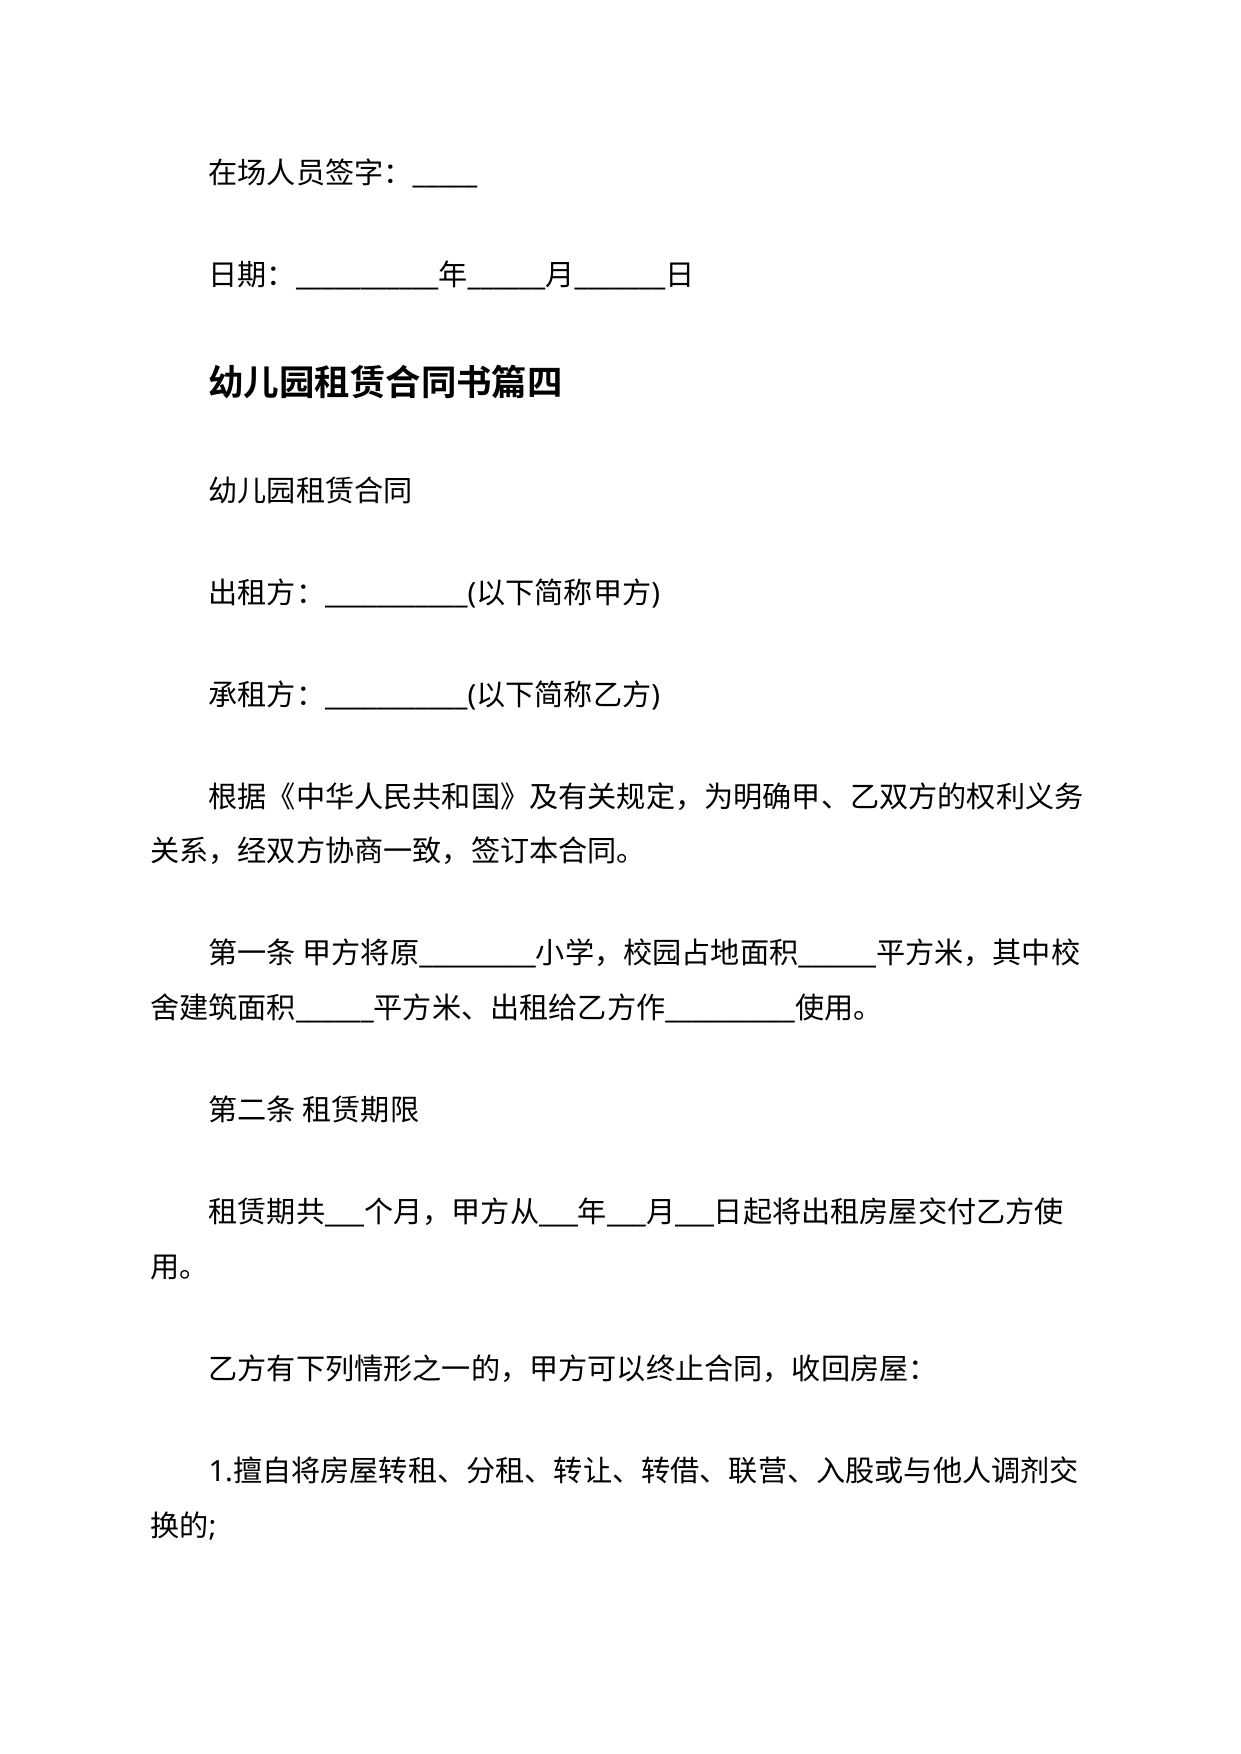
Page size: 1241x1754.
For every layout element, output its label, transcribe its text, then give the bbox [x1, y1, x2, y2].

text 1.擅自将房屋转租、分租、转让、转借、联营、入股或与他人调剂交换的; [150, 1447, 1090, 1544]
text 幼儿园租赁合同书篇四 [150, 354, 1090, 405]
text 乙方有下列情形之一的，甲方可以终止合同，收回房屋： [150, 1345, 1090, 1388]
text 在场人员签字：_____ [150, 150, 1090, 192]
text 承租方：___________(以下简称乙方) [150, 671, 1090, 713]
text 日期：___________年______月_______日 [150, 252, 1090, 294]
text 租赁期共___个月，甲方从___年___月___日起将出租房屋交付乙方使用。 [150, 1188, 1090, 1286]
text 第二条 租赁期限 [150, 1087, 1090, 1129]
text 根据《中华人民共和国》及有关规定，为明确甲、乙双方的权利义务关系，经双方协商一致，签订本合同。 [150, 773, 1090, 870]
text 出租方：___________(以下简称甲方) [150, 569, 1090, 612]
text 幼儿园租赁合同 [150, 467, 1090, 510]
text 第一条 甲方将原_________小学，校园占地面积______平方米，其中校舍建筑面积______平方米、出租给乙方作__________使用。 [150, 930, 1090, 1027]
